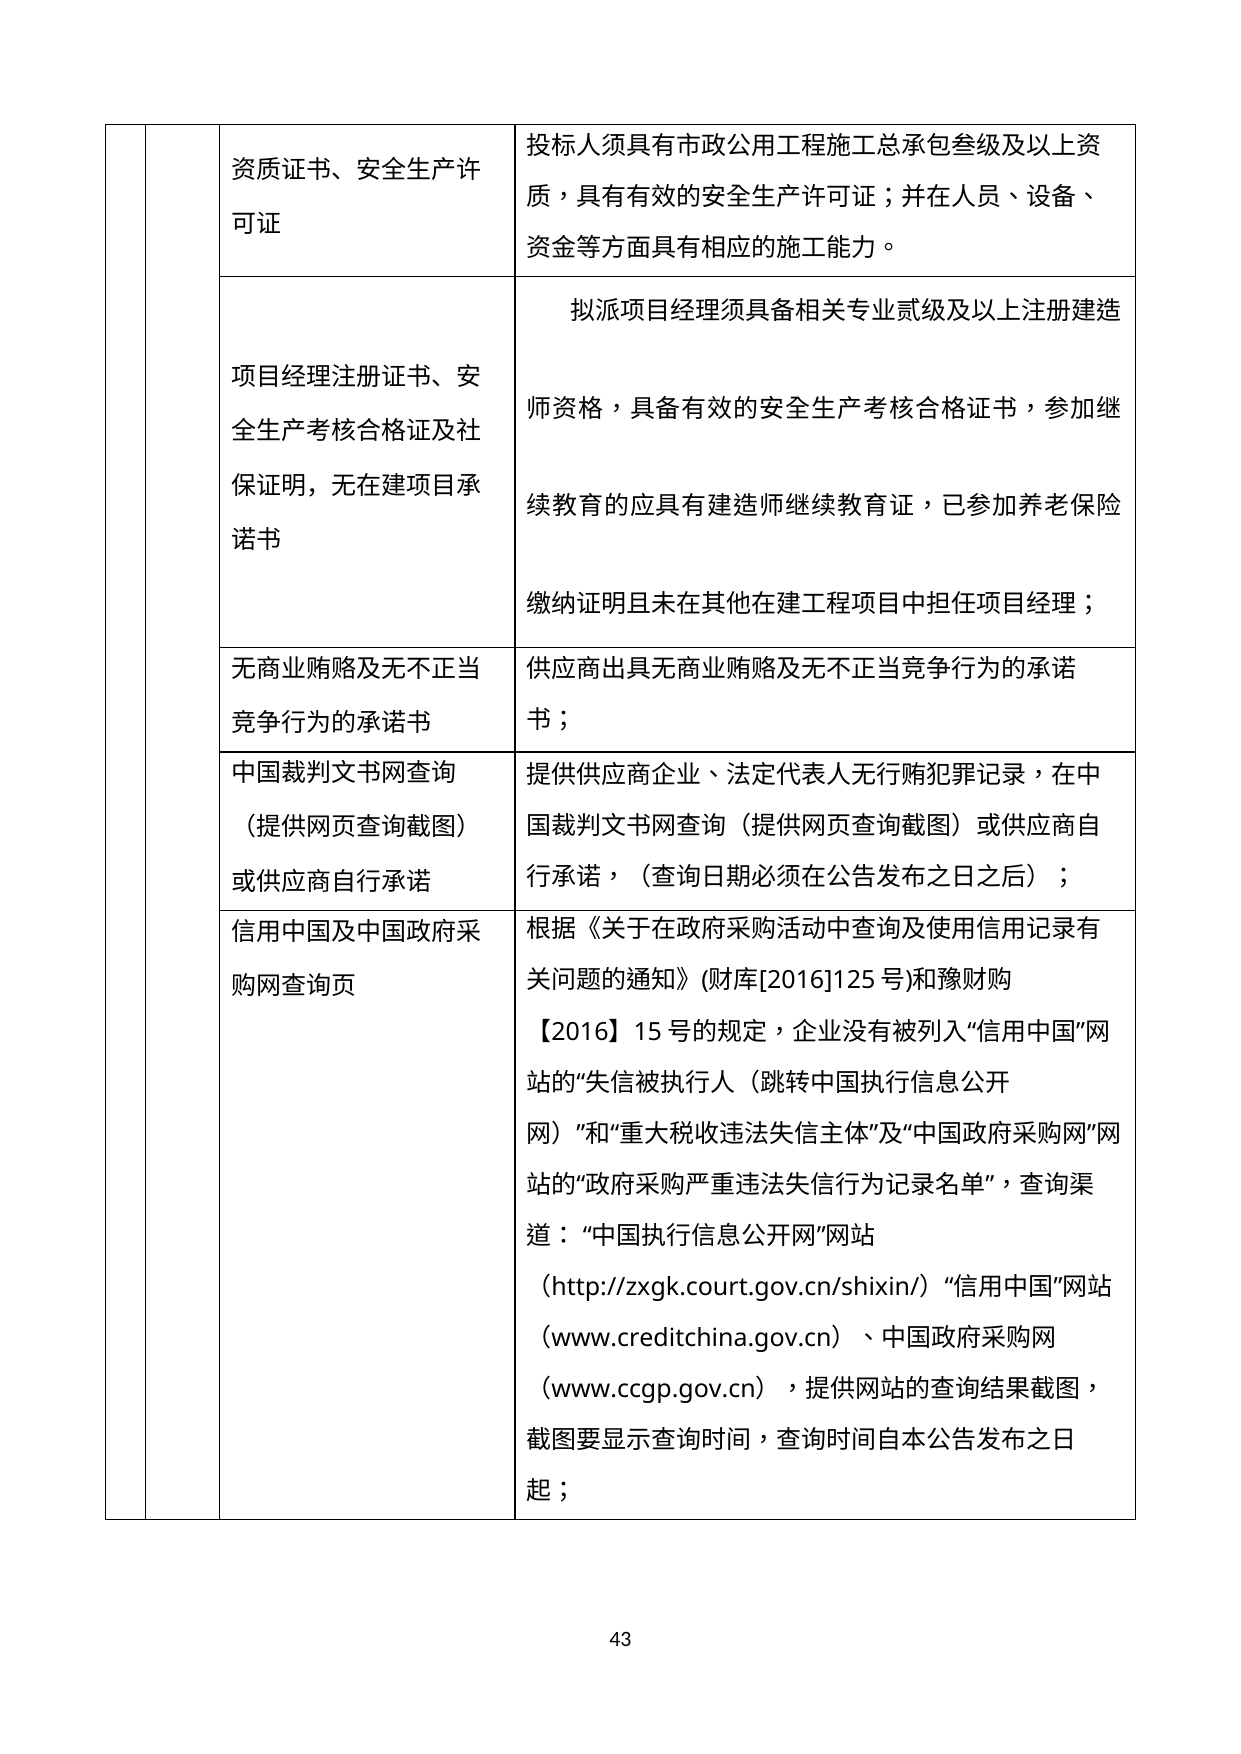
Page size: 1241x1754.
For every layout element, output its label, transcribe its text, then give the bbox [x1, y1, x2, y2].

table_cell 信用中国及中国政府采购网查询页 [220, 911, 514, 1519]
table_cell 提供供应商企业、法定代表人无行贿犯罪记录，在中国裁判文书网查询（提供网页查询截图）或供应商自行承诺，（查询日期必须在公告发布之日之后）； [516, 753, 1135, 910]
table_cell 无商业贿赂及无不正当竞争行为的承诺书 [220, 648, 514, 751]
table_cell 供应商出具无商业贿赂及无不正当竞争行为的承诺书； [516, 648, 1135, 751]
table_cell 投标人须具有市政公用工程施工总承包叁级及以上资质，具有有效的安全生产许可证；并在人员、设备、资金等方面具有相应的施工能力。 [516, 125, 1135, 276]
table_cell 资质证书、安全生产许可证 [220, 125, 514, 276]
table_cell 项目经理注册证书、安全生产考核合格证及社保证明，无在建项目承诺书 [220, 277, 514, 647]
table_cell 根据《关于在政府采购活动中查询及使用信用记录有关问题的通知》(财库[2016]125号)和豫财购【2016】15号的规定，企业没有被列入“信用中国”网站的“失信被执行人（跳转中国执行信息公开网）”和“重大税收违法失信主体”及“中国政府采购网”网站的“政府采购严重违法失信行为记录名单”，查询渠道： “中国执行信息公开网”网站（http://zxgk.court.gov.cn/shixin/）“信用中国”网站（www.creditchina.gov.cn）、中国政府采购网（www.ccgp.gov.cn），提供网站的查询结果截图，截图要显示查询时间，查询时间自本公告发布之日起； [516, 911, 1135, 1519]
table_cell 中国裁判文书网查询（提供网页查询截图）或供应商自行承诺 [220, 753, 514, 910]
table_cell 拟派项目经理须具备相关专业贰级及以上注册建造师资格，具备有效的安全生产考核合格证书，参加继续教育的应具有建造师继续教育证，已参加养老保险缴纳证明且未在其他在建工程项目中担任项目经理； [516, 277, 1135, 647]
